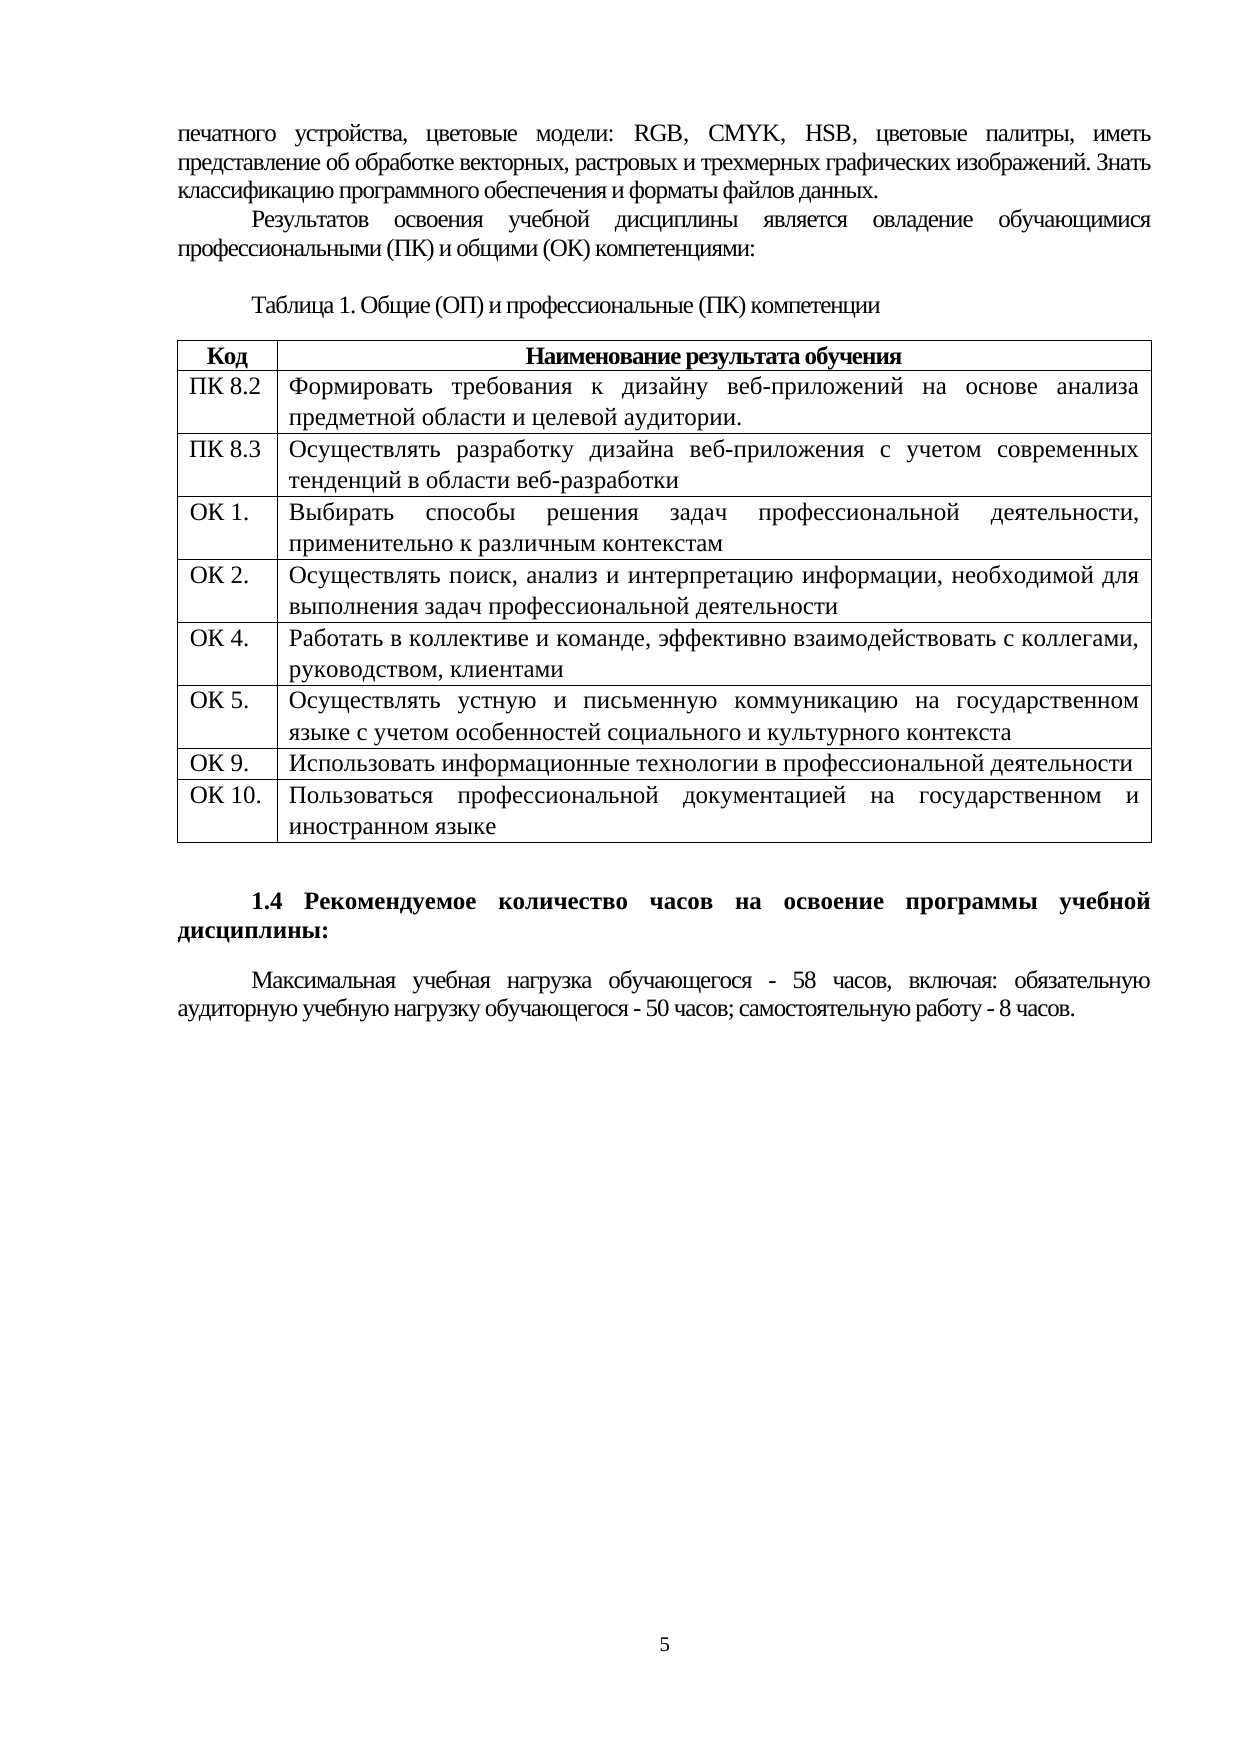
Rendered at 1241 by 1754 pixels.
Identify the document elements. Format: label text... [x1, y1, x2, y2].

table_cell ОК 5. [178, 686, 277, 747]
table_cell Осуществлять разработку дизайна веб-приложения с учетом современных тенденций в области веб-разработки [278, 434, 1151, 496]
table_cell ОК 2. [178, 560, 277, 622]
text Таблица 1. Общие (ОП) и профессиональные (ПК) компетенции [177, 291, 1152, 319]
table_cell Осуществлять поиск, анализ и интерпретацию информации, необходимой для выполнения задач профессиональной деятельности [278, 560, 1151, 622]
text Максимальная учебная нагрузка обучающегося - 58 часов, включая: обязательную аудиторную учебную нагрузку обучающегося - 50 часов; самостоятельную работу - 8 часов. [177, 965, 1152, 1022]
table_cell ПК 8.3 [178, 434, 277, 496]
table_cell ОК 10. [178, 780, 277, 842]
table_cell Формировать требования к дизайну веб-приложений на основе анализа предметной области и целевой аудитории. [278, 371, 1151, 433]
table_cell ОК 1. [178, 497, 277, 559]
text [177, 118, 1152, 204]
table_cell Пользоваться профессиональной документацией на государственном и иностранном языке [278, 780, 1151, 842]
table_header Код [178, 341, 277, 370]
table_cell Работать в коллективе и команде, эффективно взаимодействовать с коллегами, руководством, клиентами [278, 623, 1151, 684]
table_cell ОК 9. [178, 749, 277, 779]
table_cell Выбирать способы решения задач профессиональной деятельности, применительно к различным контекстам [278, 497, 1151, 559]
table_cell ПК 8.2 [178, 371, 277, 433]
text Результатов освоения учебной дисциплины является овладение обучающимися профессиональными (ПК) и общими (ОК) компетенциями: [177, 204, 1152, 262]
table_cell ОК 4. [178, 623, 277, 684]
text 1.4 Рекомендуемое количество часов на освоение программы учебной дисциплины: [177, 886, 1152, 944]
table_header Наименование результата обучения [278, 341, 1151, 370]
table_cell Использовать информационные технологии в профессиональной деятельности [278, 749, 1151, 779]
table_cell Осуществлять устную и письменную коммуникацию на государственном языке с учетом особенностей социального и культурного контекста [278, 686, 1151, 747]
